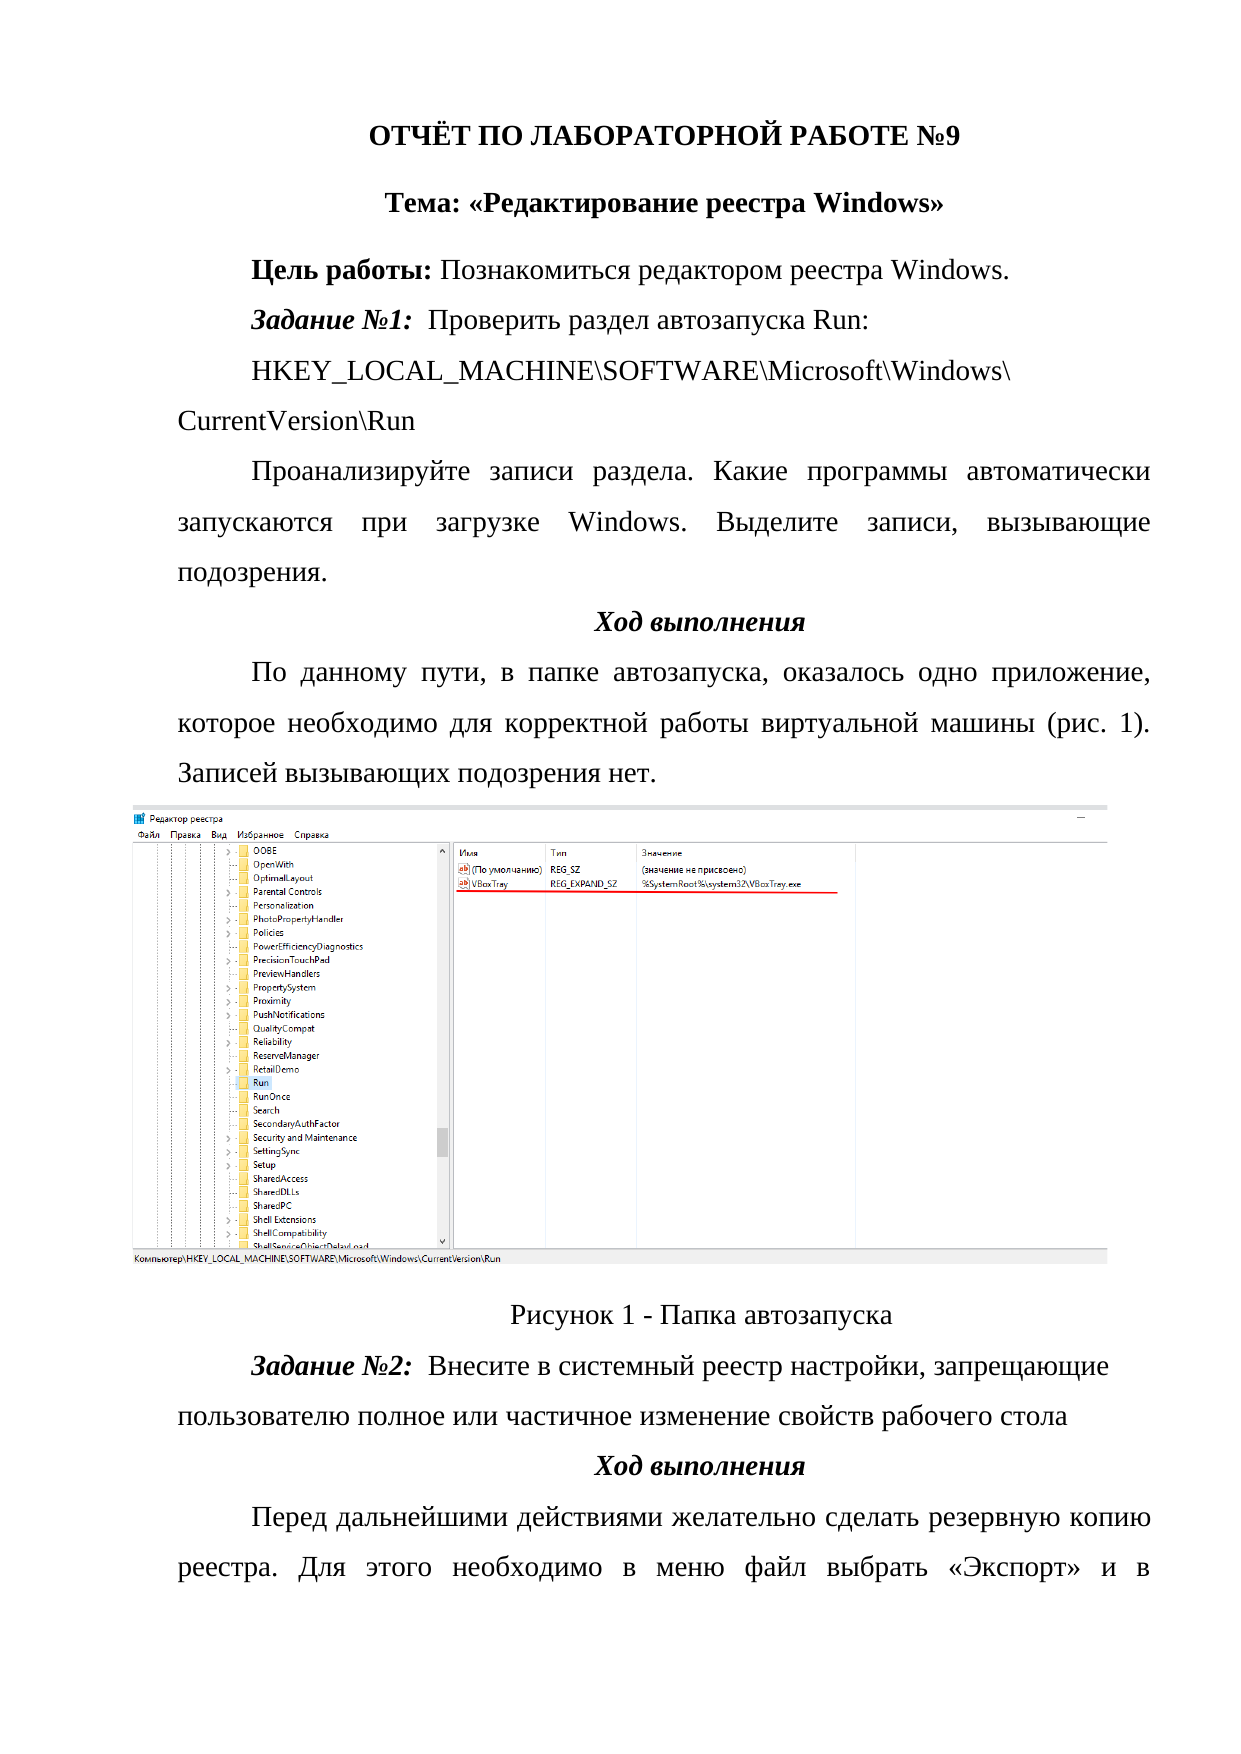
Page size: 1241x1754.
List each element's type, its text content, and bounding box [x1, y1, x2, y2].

text Задание №1: Проверить раздел автозапуска Run: [177, 302, 1152, 336]
text Ход выполнения [177, 1448, 1152, 1482]
text Ход выполнения [177, 604, 1152, 638]
text пользователю полное или частичное изменение свойств рабочего стола [177, 1398, 1152, 1432]
text Задание №2: Внесите в системный реестр настройки, запрещающие [177, 1348, 1152, 1381]
text По данному пути, в папке автозапуска, оказалось одно приложение, которое необходимо для корректной работы виртуальной машины (рис. 1). Записей вызывающих подозрения нет. [177, 654, 1152, 789]
text Тема: «Редактирование реестра Windows» [177, 185, 1152, 219]
picture [132, 805, 1108, 1264]
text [177, 1499, 1152, 1583]
text Проанализируйте записи раздела. Какие программы автоматически запускаются при загрузке Windows. Выделите записи, вызывающие подозрения. [177, 453, 1152, 587]
text Цель работы: Познакомиться редактором реестра Windows. [177, 252, 1152, 286]
text ОТЧЁТ ПО ЛАБОРАТОРНОЙ РАБОТЕ №9 [177, 118, 1152, 152]
text HKEY_LOCAL_MACHINE\SOFTWARE\Microsoft\Windows\CurrentVersion\Run [177, 353, 1152, 437]
